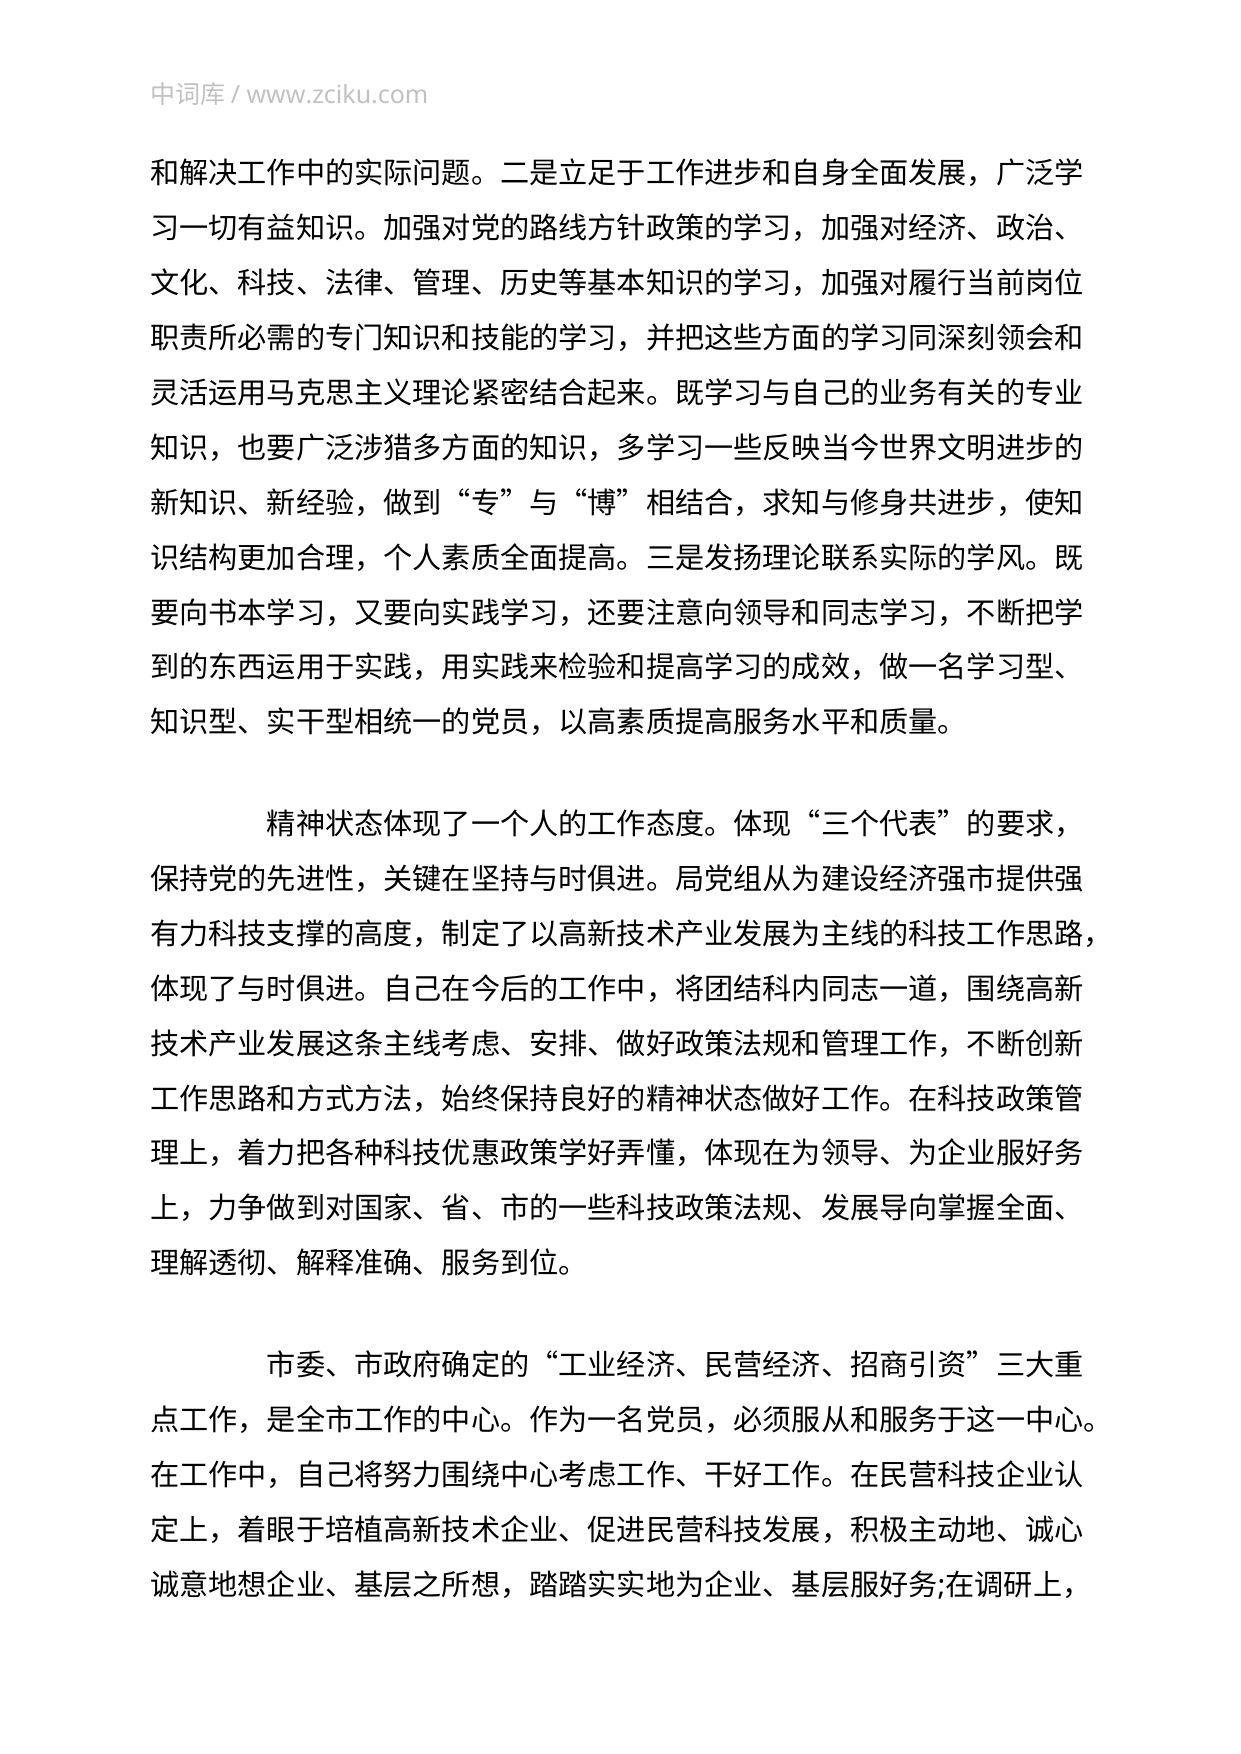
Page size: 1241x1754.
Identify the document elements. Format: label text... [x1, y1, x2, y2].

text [150, 1342, 1090, 1604]
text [150, 150, 1090, 741]
text 精神状态体现了一个人的工作态度。体现“三个代表”的要求，保持党的先进性，关键在坚持与时俱进。局党组从为建设经济强市提供强有力科技支撑的高度，制定了以高新技术产业发展为主线的科技工作思路，体现了与时俱进。自己在今后的工作中，将团结科内同志一道，围绕高新技术产业发展这条主线考虑、安排、做好政策法规和管理工作，不断创新工作思路和方式方法，始终保持良好的精神状态做好工作。在科技政策管理上，着力把各种科技优惠政策学好弄懂，体现在为领导、为企业服好务上，力争做到对国家、省、市的一些科技政策法规、发展导向掌握全面、理解透彻、解释准确、服务到位。 [150, 801, 1090, 1282]
